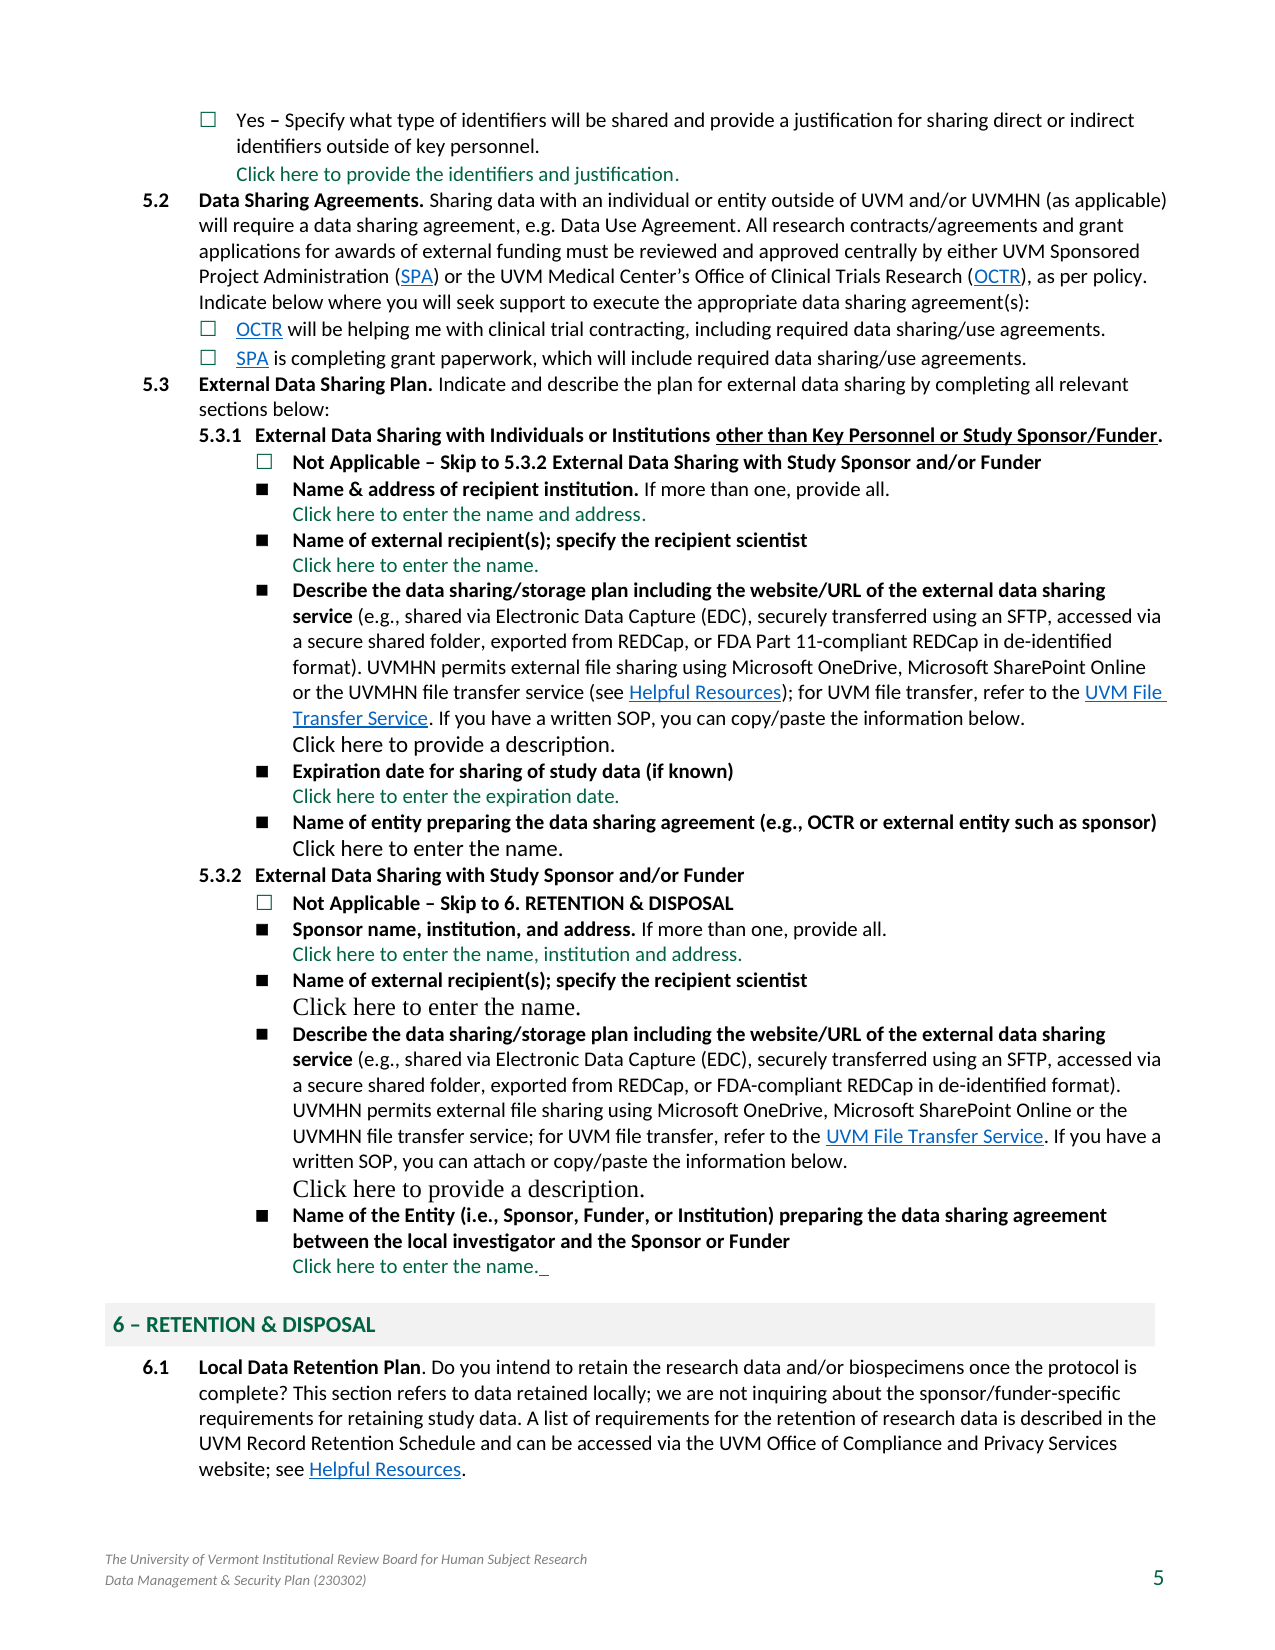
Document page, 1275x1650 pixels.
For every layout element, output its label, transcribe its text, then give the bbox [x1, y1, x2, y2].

list Expiration date for sharing of study data (if known) [255, 758, 1170, 783]
list Local Data Retention Plan. Do you intend to retain the research data and/or biospecimens once the protocol is complete? This section refers to data retained locally; we are not inquiring about the sponsor/funder-specific requirements for retaining study data. A list of requirements for the retention of research data is described in the UVM Record Retention Schedule and can be accessed via the UVM Office of Compliance and Privacy Services website; see Helpful Resources. [142, 1279, 1170, 1481]
text Not Applicable – Skip to 6. RETENTION & DISPOSAL [255, 888, 1170, 916]
list Name of external recipient(s); specify the recipient scientist [255, 527, 1170, 552]
list External Data Sharing with Individuals or Institutions other than Key Personnel or Study Sponsor/Funder. [199, 422, 1170, 447]
list Describe the data sharing/storage plan including the website/URL of the external data sharing service (e.g., shared via Electronic Data Capture (EDC), securely transferred using an SFTP, accessed via a secure shared folder, exported from REDCap, or FDA Part 11-compliant REDCap in de-identified format). UVMHN permits external file sharing using Microsoft OneDrive, Microsoft SharePoint Online or the UVMHN file transfer service (see Helpful Resources); for UVM file transfer, refer to the UVM File Transfer Service. If you have a written SOP, you can copy/paste the information below. [255, 578, 1170, 730]
list Sponsor name, institution, and address. If more than one, provide all. [255, 916, 1170, 942]
list Name of the Entity (i.e., Sponsor, Funder, or Institution) preparing the data sharing agreement between the local investigator and the Sponsor or Funder [255, 1202, 1170, 1253]
text Yes – Specify what type of identifiers will be shared and provide a justification for sharing direct or indirect identifiers outside of key personnel. [199, 105, 1170, 159]
list Data Sharing Agreements. Sharing data with an individual or entity outside of UVM and/or UVMHN (as applicable) will require a data sharing agreement, e.g. Data Use Agreement. All research contracts/agreements and grant applications for awards of external funding must be reviewed and approved centrally by either UVM Sponsored Project Administration (SPA) or the UVM Medical Center’s Office of Clinical Trials Research (OCTR), as per policy. [142, 187, 1170, 289]
text Not Applicable – Skip to 5.3.2 External Data Sharing with Study Sponsor and/or Funder [255, 447, 1170, 476]
list OCTR will be helping me with clinical trial contracting, including required data sharing/use agreements. [199, 314, 1170, 343]
list Describe the data sharing/storage plan including the website/URL of the external data sharing service (e.g., shared via Electronic Data Capture (EDC), securely transferred using an SFTP, accessed via a secure shared folder, exported from REDCap, or FDA-compliant REDCap in de-identified format). UVMHN permits external file sharing using Microsoft OneDrive, Microsoft SharePoint Online or the UVMHN file transfer service; for UVM file transfer, refer to the UVM File Transfer Service. If you have a written SOP, you can attach or copy/paste the information below. [255, 1021, 1170, 1174]
list Name of entity preparing the data sharing agreement (e.g., OCTR or external entity such as sponsor) [255, 809, 1170, 834]
list Indicate below where you will seek support to execute the appropriate data sharing agreement(s): [199, 289, 1170, 314]
text 5.3 External Data Sharing Plan. Indicate and describe the plan for external data sharing by completing all relevant sections below: [142, 371, 1170, 422]
list Name & address of recipient institution. If more than one, provide all. [255, 476, 1170, 501]
list Name of external recipient(s); specify the recipient scientist [255, 967, 1170, 992]
list SPA is completing grant paperwork, which will include required data sharing/use agreements. [199, 343, 1170, 371]
list External Data Sharing with Study Sponsor and/or Funder [199, 862, 1170, 888]
